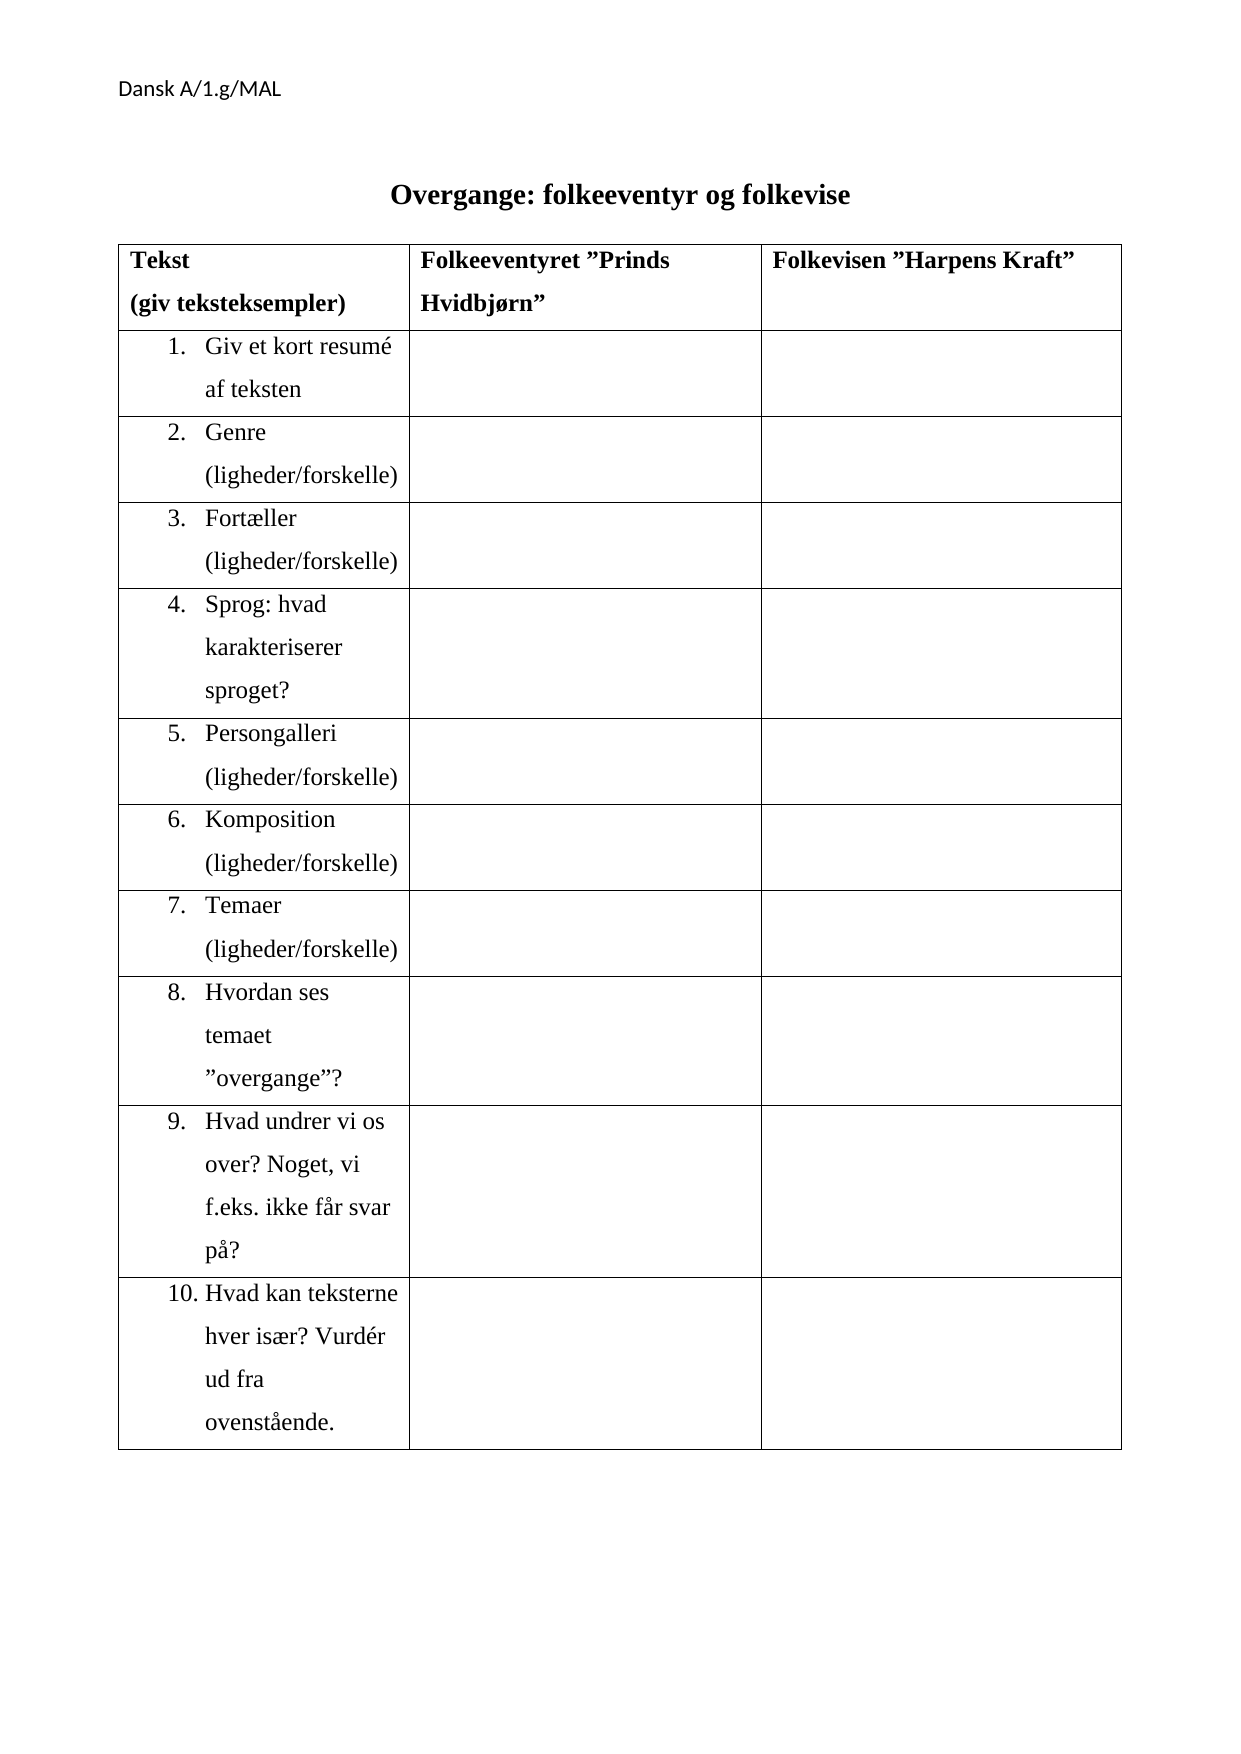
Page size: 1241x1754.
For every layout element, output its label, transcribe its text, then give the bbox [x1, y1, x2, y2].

table_cell [762, 589, 1121, 717]
table_cell [410, 1278, 761, 1449]
table_header Folkeeventyret ”Prinds Hvidbjørn” [410, 245, 761, 330]
table_cell [410, 331, 761, 416]
table_cell Genre (ligheder/forskelle) [119, 417, 409, 502]
table_header Folkevisen ”Harpens Kraft” [762, 245, 1121, 330]
table_cell [762, 417, 1121, 502]
table_cell [410, 805, 761, 889]
table_cell Giv et kort resumé af teksten [119, 331, 409, 416]
table_cell [762, 1278, 1121, 1449]
table_cell [410, 589, 761, 717]
table_cell [762, 891, 1121, 976]
table_cell Fortæller (ligheder/forskelle) [119, 503, 409, 588]
table_cell [762, 503, 1121, 588]
table_cell Hvad undrer vi os over? Noget, vi f.eks. ikke får svar på? [119, 1106, 409, 1277]
table_cell Hvad kan teksterne hver især? Vurdér ud fra ovenstående. [119, 1278, 409, 1449]
table_cell Hvordan ses temaet ”overgange”? [119, 977, 409, 1105]
table_header Tekst (giv teksteksempler) [119, 245, 409, 330]
table_cell [762, 977, 1121, 1105]
table_cell Persongalleri (ligheder/forskelle) [119, 719, 409, 803]
table_cell [762, 719, 1121, 803]
table_cell [410, 719, 761, 803]
table_cell Sprog: hvad karakteriserer sproget? [119, 589, 409, 717]
table_cell Temaer (ligheder/forskelle) [119, 891, 409, 976]
table_cell [762, 1106, 1121, 1277]
table_cell [762, 331, 1121, 416]
table_cell [410, 503, 761, 588]
table_cell [410, 891, 761, 976]
table_cell [762, 805, 1121, 889]
table_cell [410, 977, 761, 1105]
text Overgange: folkeeventyr og folkevise [118, 177, 1122, 211]
table_cell [410, 417, 761, 502]
table_cell Komposition (ligheder/forskelle) [119, 805, 409, 889]
table_cell [410, 1106, 761, 1277]
